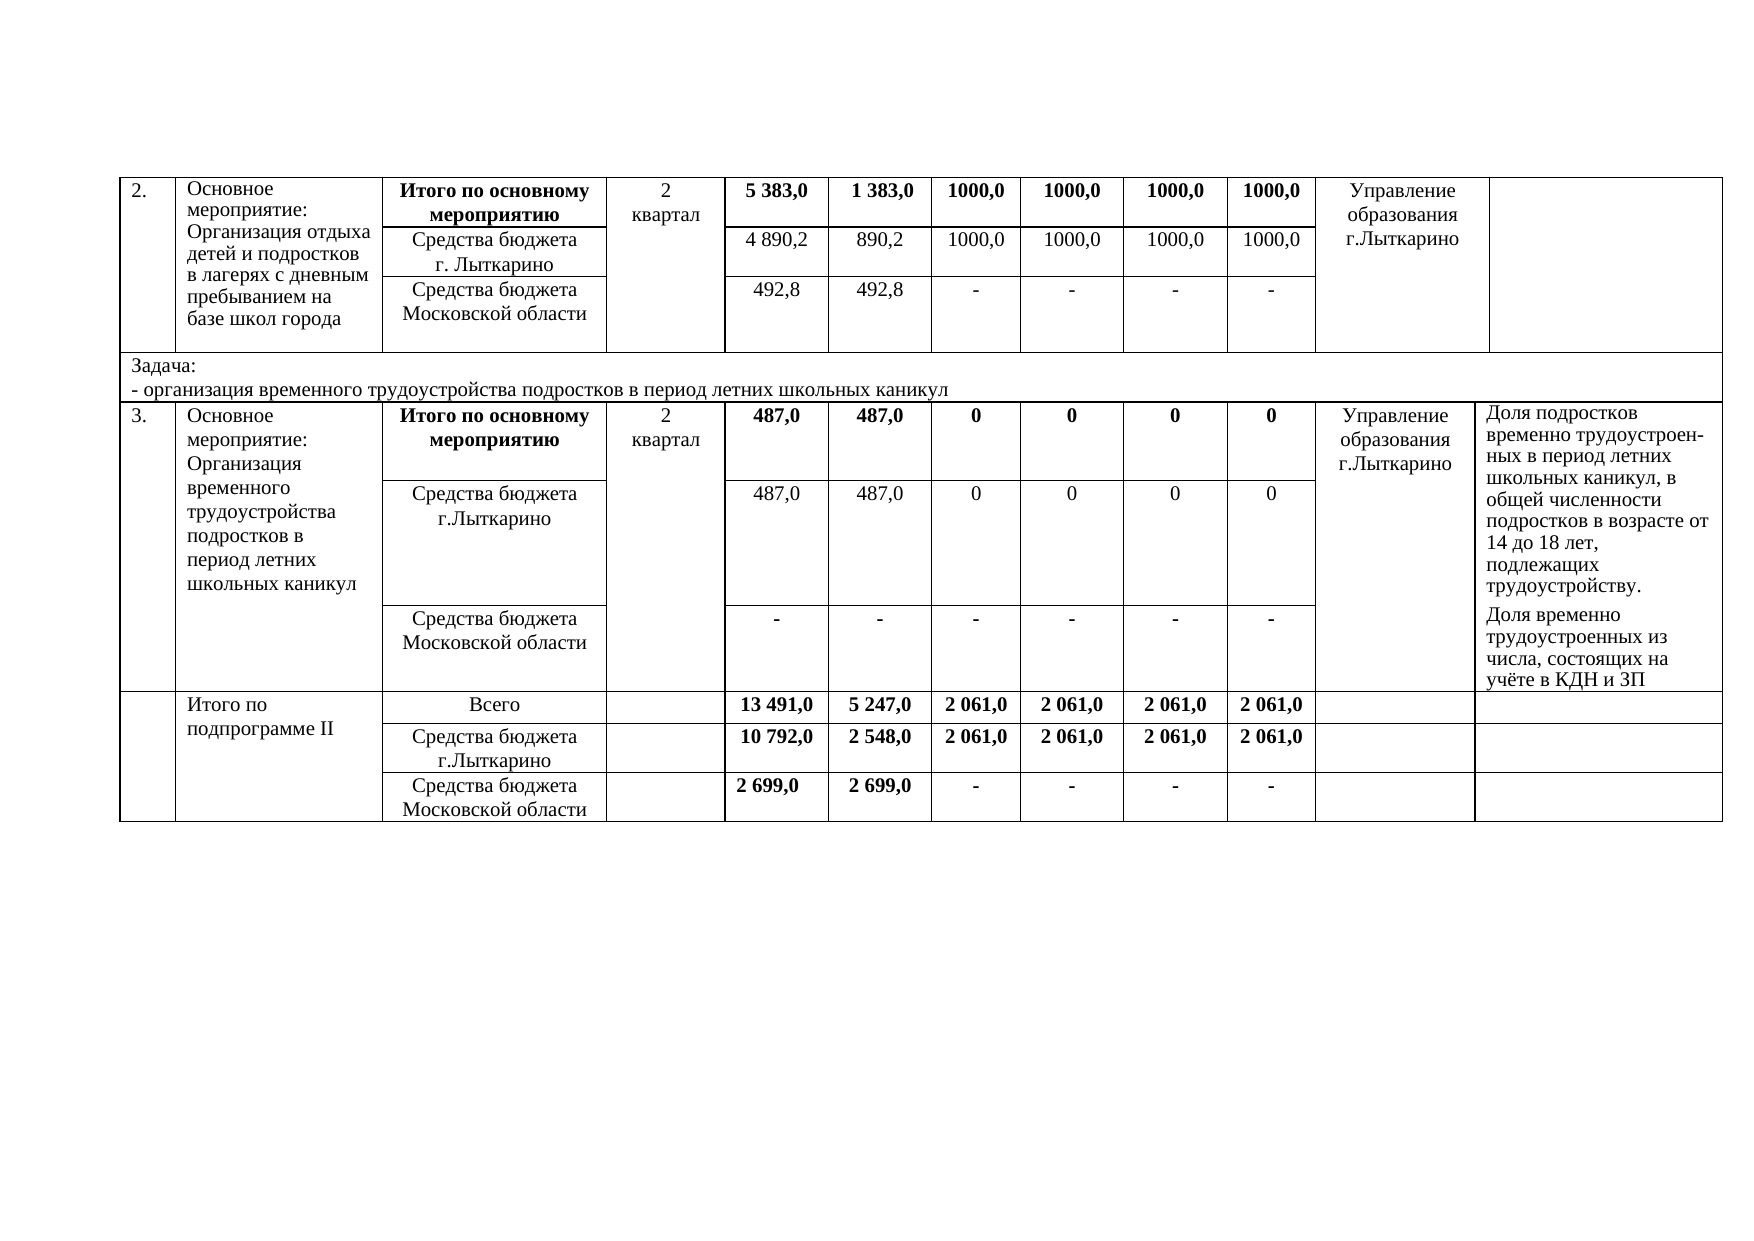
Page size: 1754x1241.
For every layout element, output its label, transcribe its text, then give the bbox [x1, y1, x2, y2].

table_cell 0 [932, 403, 1020, 480]
table_cell Средства бюджета г.Лыткарино [383, 724, 606, 772]
table_cell - [726, 606, 828, 691]
table_cell - [1021, 773, 1123, 821]
table_cell 1000,0 [1021, 178, 1123, 226]
table_cell 492,8 [726, 277, 828, 352]
table_cell Средства бюджета г. Лыткарино [383, 228, 606, 276]
table_cell [607, 724, 724, 772]
table_cell Средства бюджета Московской области [383, 277, 606, 352]
table_cell - [1124, 606, 1227, 691]
table_cell 1 383,0 [829, 178, 931, 226]
table_cell 3. [121, 403, 175, 691]
table_cell - [1021, 606, 1123, 691]
table_cell 0 [1021, 403, 1123, 480]
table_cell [1316, 178, 1489, 352]
table_cell - [932, 277, 1020, 352]
table_cell 2 699,0 [829, 773, 931, 821]
table_cell - [932, 773, 1020, 821]
table_cell - [1021, 277, 1123, 352]
table_cell Средства бюджета Московской области [383, 606, 606, 691]
table_cell 2. [121, 178, 175, 352]
table_cell Итого по основному мероприятию [383, 178, 606, 226]
table_cell Средства бюджета Московской области [383, 773, 606, 821]
table_cell [1476, 724, 1722, 772]
table_cell 2 061,0 [1124, 724, 1227, 772]
table_cell - [829, 606, 931, 691]
table_cell - [1228, 277, 1315, 352]
table_cell [1476, 773, 1722, 821]
table_cell 2 061,0 [932, 724, 1020, 772]
table_cell 1000,0 [1228, 228, 1315, 276]
table_cell 4 890,2 [726, 228, 828, 276]
table_cell Всего [383, 692, 606, 723]
table_cell - [932, 606, 1020, 691]
table_cell 1000,0 [932, 178, 1020, 226]
table_cell 1000,0 [1021, 228, 1123, 276]
table_cell 1000,0 [1124, 178, 1227, 226]
table_cell 2 квартал [607, 178, 724, 352]
table_cell 2 061,0 [1021, 692, 1123, 723]
table_cell 2 061,0 [932, 692, 1020, 723]
table_cell 2 548,0 [829, 724, 931, 772]
table_cell Доля подростков временно трудоустроен-ных в период летних школьных каникул, в общей численности подростков в возрасте от 14 до 18 лет, подлежащих трудоустройству. Доля временно трудоустроенных из числа, состоящих на учёте в КДН и ЗП [1476, 403, 1722, 691]
table_cell - [1228, 773, 1315, 821]
table_cell 890,2 [829, 228, 931, 276]
table_cell Итого по подпрограмме II [176, 692, 382, 821]
table_cell Основное мероприятие: Организация временного трудоустройства подростков в период летних школьных каникул [176, 403, 382, 691]
table_cell 0 [932, 481, 1020, 605]
table_cell 5 247,0 [829, 692, 931, 723]
table_cell Средства бюджета г.Лыткарино [383, 481, 606, 605]
table_cell 2 квартал [607, 403, 724, 691]
table_cell [1316, 773, 1474, 821]
table_cell 0 [1021, 481, 1123, 605]
table_cell 0 [1228, 403, 1315, 480]
table_cell [607, 773, 724, 821]
table_cell 1000,0 [1124, 228, 1227, 276]
table_cell Задача: - организация временного трудоустройства подростков в период летних школьных каникул [121, 353, 1722, 401]
table_cell 0 [1228, 481, 1315, 605]
table_cell 487,0 [726, 481, 828, 605]
table_cell Управление образования г.Лыткарино [1316, 403, 1474, 691]
table_cell Основное мероприятие: Организация отдыха детей и подростков в лагерях с дневным пребыванием на базе школ города [176, 178, 382, 352]
table_cell 2 061,0 [1021, 724, 1123, 772]
table_cell 487,0 [829, 481, 931, 605]
table_cell - [1124, 277, 1227, 352]
table_cell - [1124, 773, 1227, 821]
table_cell 2 061,0 [1228, 692, 1315, 723]
table_cell [1316, 724, 1474, 772]
table_cell 0 [1124, 481, 1227, 605]
table_cell 2 699,0 [726, 773, 828, 821]
table_cell 13 491,0 [726, 692, 828, 723]
table_cell 5 383,0 [726, 178, 828, 226]
table_cell 1000,0 [1228, 178, 1315, 226]
table_cell 487,0 [726, 403, 828, 480]
table_cell 2 061,0 [1124, 692, 1227, 723]
table_cell 487,0 [829, 403, 931, 480]
table_cell 2 061,0 [1228, 724, 1315, 772]
table_cell 1000,0 [932, 228, 1020, 276]
table_cell 0 [1124, 403, 1227, 480]
table_cell Итого по основному мероприятию [383, 403, 606, 480]
table_cell [607, 692, 724, 723]
table_cell - [1228, 606, 1315, 691]
table_cell [1316, 692, 1474, 723]
table_cell 10 792,0 [726, 724, 828, 772]
table_cell 492,8 [829, 277, 931, 352]
table_cell [1476, 692, 1722, 723]
table_cell [121, 692, 175, 821]
